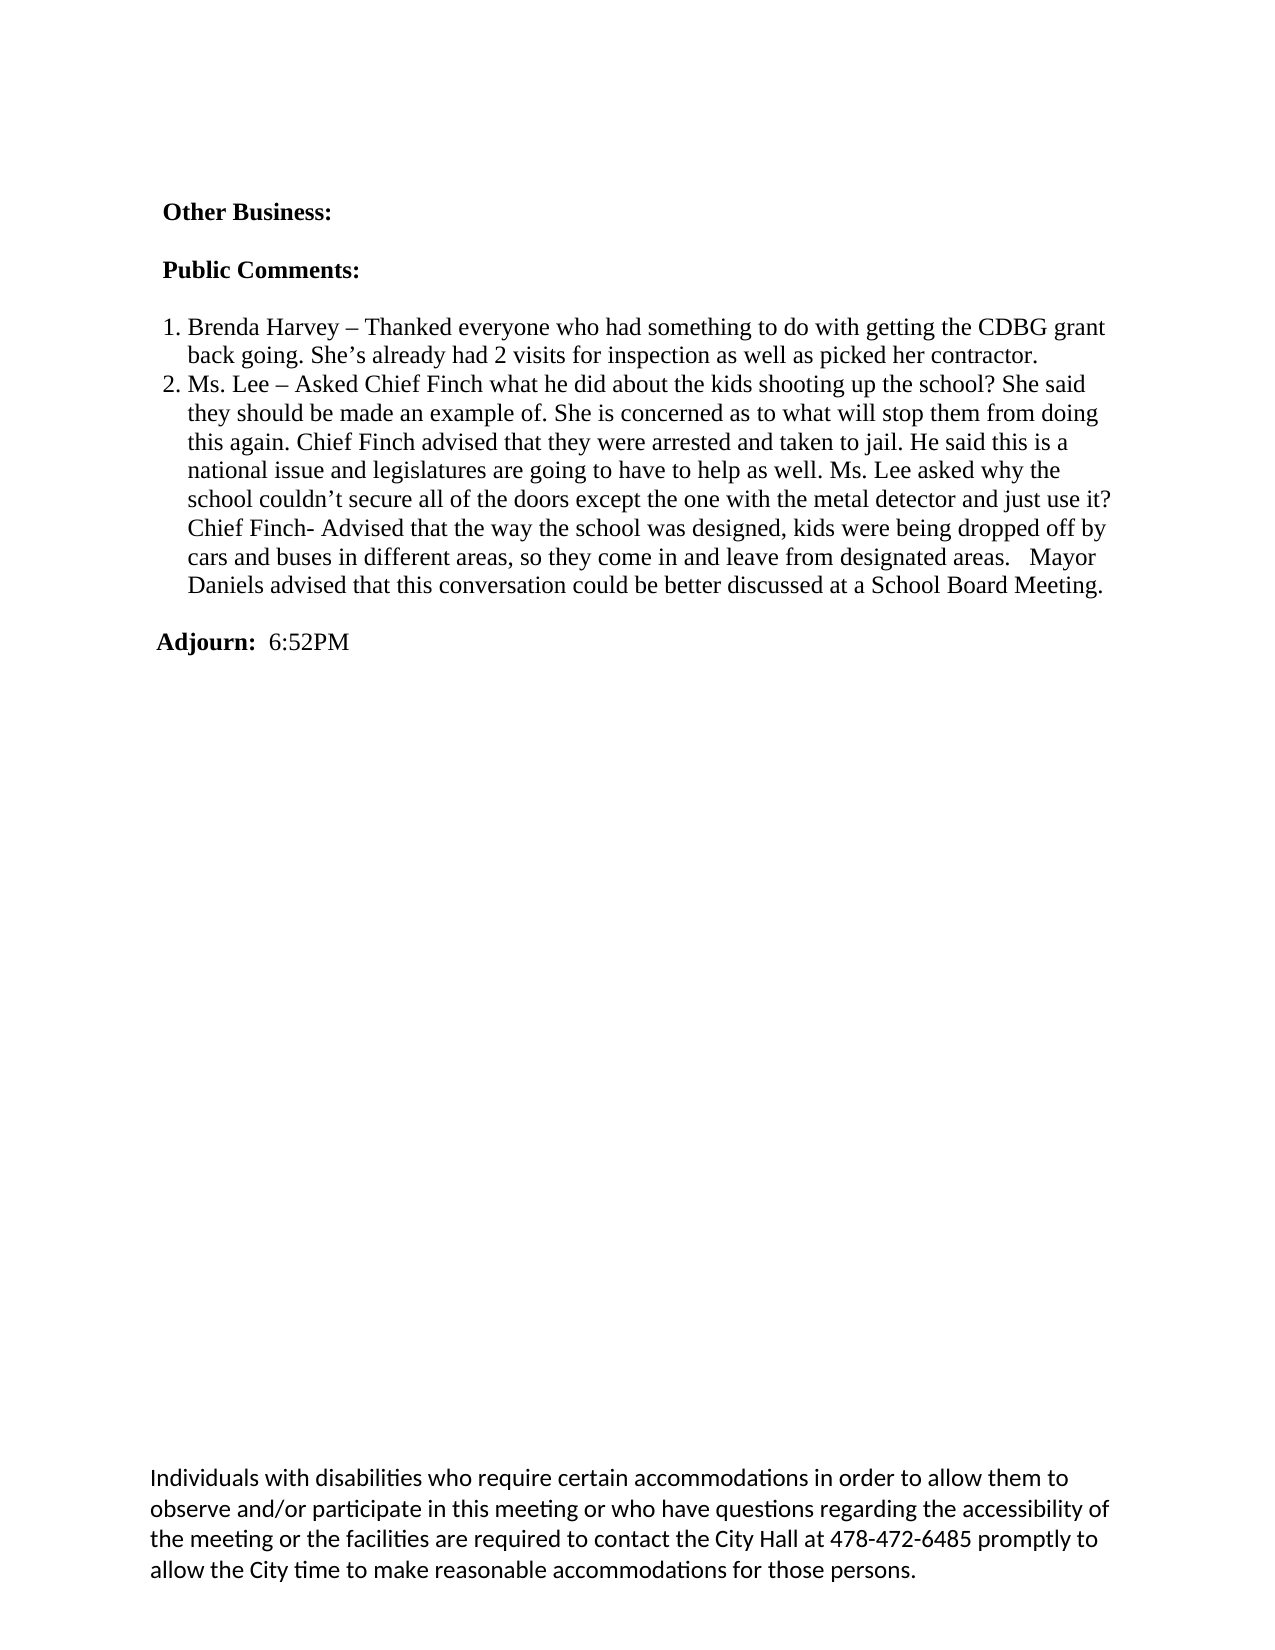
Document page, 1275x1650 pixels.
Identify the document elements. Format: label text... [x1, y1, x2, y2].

text Chief Finch- Advised that the way the school was designed, kids were being dropped off by [150, 513, 1125, 542]
text Public Comments: [150, 255, 1125, 283]
text this again. Chief Finch advised that they were arrested and taken to jail. He said this is a [150, 427, 1125, 455]
text 2. Ms. Lee – Asked Chief Finch what he did about the kids shooting up the school? She said [150, 369, 1125, 398]
text Daniels advised that this conversation could be better discussed at a School Board Meeting. [150, 570, 1125, 599]
text Other Business: [150, 197, 1125, 226]
text they should be made an example of. She is concerned as to what will stop them from doing [150, 398, 1125, 427]
text national issue and legislatures are going to have to help as well. Ms. Lee asked why the [150, 455, 1125, 484]
text back going. She’s already had 2 visits for inspection as well as picked her contractor. [150, 340, 1125, 369]
text school couldn’t secure all of the doors except the one with the metal detector and just use it? [150, 484, 1125, 513]
text Adjourn: 6:52PM [150, 627, 1125, 656]
text cars and buses in different areas, so they come in and leave from designated areas. Mayor [150, 542, 1125, 570]
text 1. Brenda Harvey – Thanked everyone who had something to do with getting the CDBG grant [150, 312, 1125, 340]
